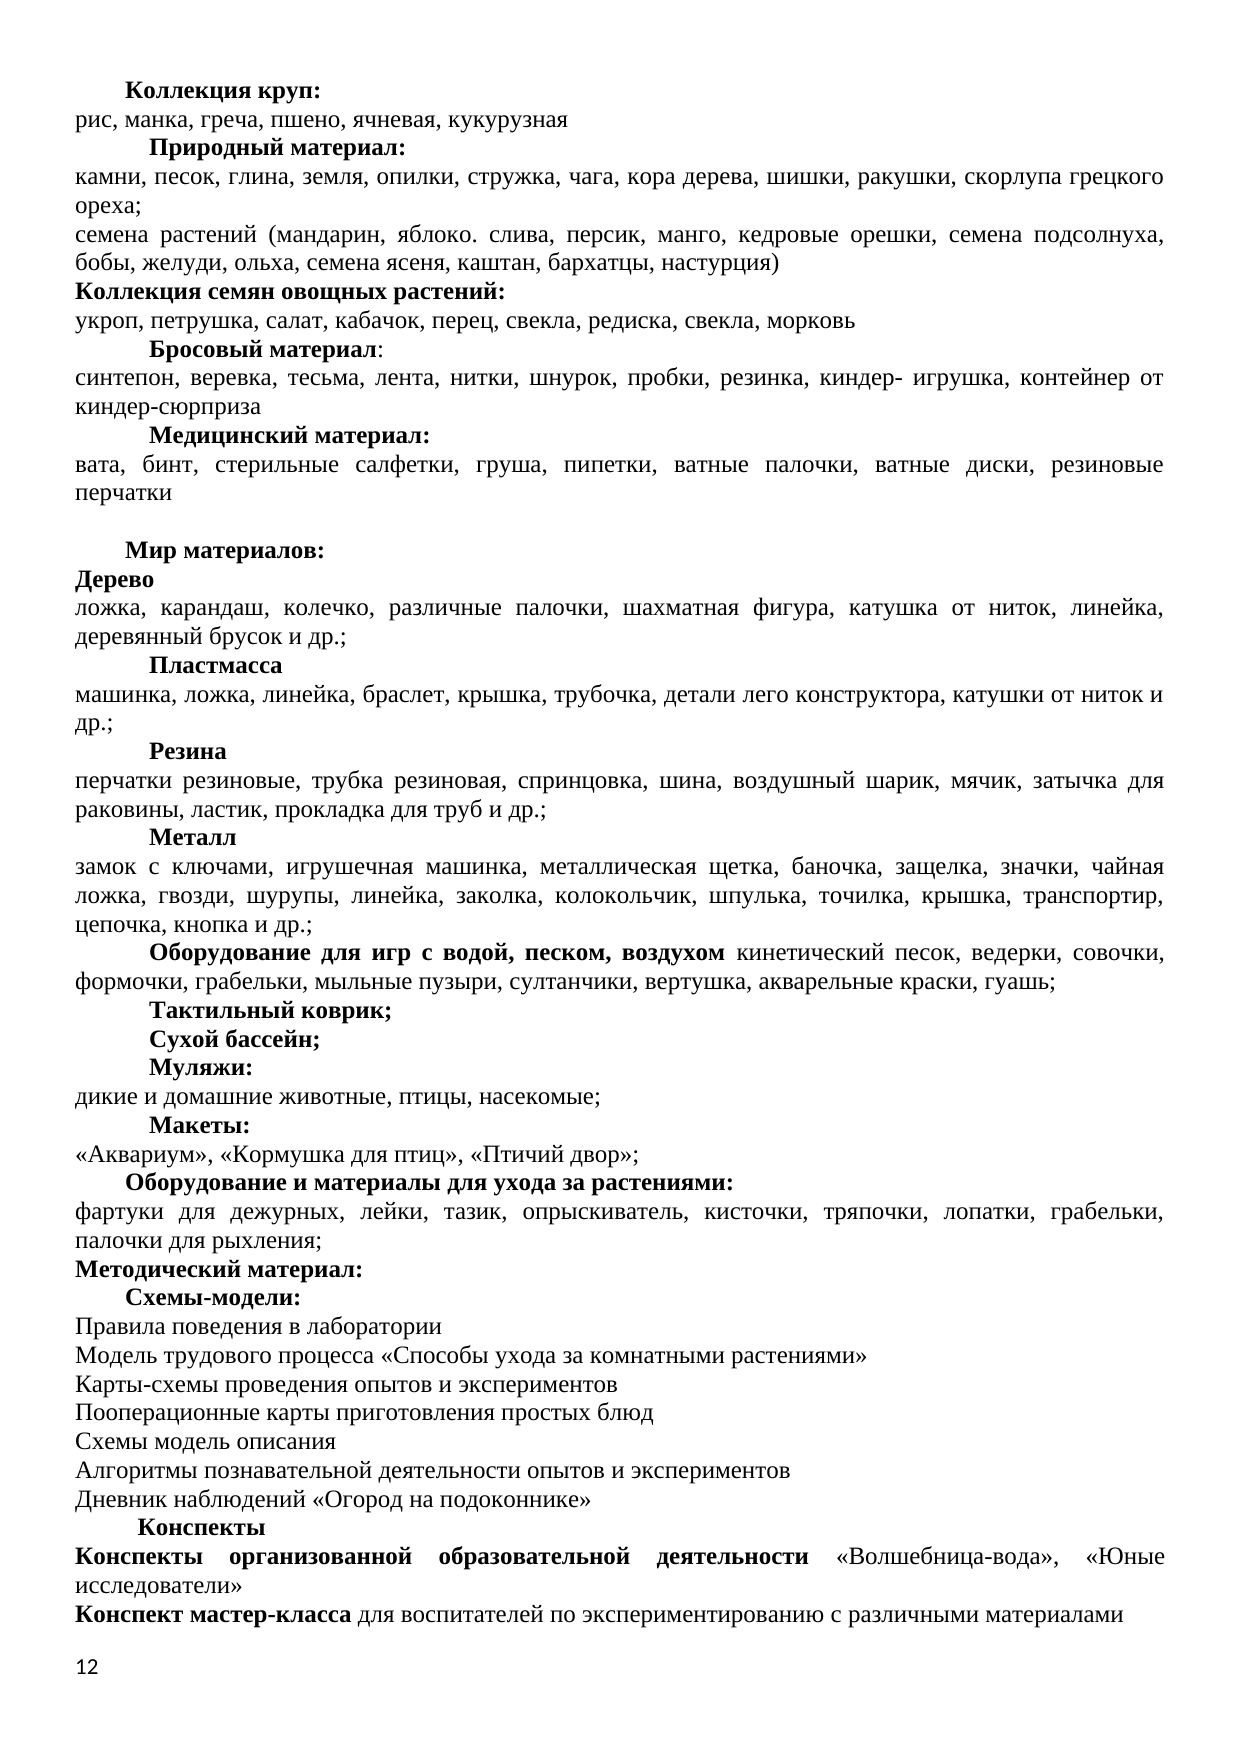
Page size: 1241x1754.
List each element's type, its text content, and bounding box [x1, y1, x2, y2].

text рис, манка, греча, пшено, ячневая, кукурузная [75, 104, 1165, 132]
text Конспект мастер-класса для воспитателей по экспериментированию с различными материалами [75, 1599, 1165, 1627]
text Карты-схемы проведения опытов и экспериментов [75, 1369, 1165, 1397]
text Медицинский материал: [75, 420, 1165, 449]
text Алгоритмы познавательной деятельности опытов и экспериментов [75, 1455, 1165, 1484]
text Правила поведения в лаборатории [75, 1311, 1165, 1340]
text «Аквариум», «Кормушка для птиц», «Птичий двор»; [75, 1139, 1165, 1167]
text Конспекты организованной образовательной деятельности «Волшебница-вода», «Юные исследователи» [75, 1541, 1165, 1599]
text Природный материал: [75, 132, 1165, 161]
text замок с ключами, игрушечная машинка, металлическая щетка, баночка, защелка, значки, чайная ложка, гвозди, шурупы, линейка, заколка, колокольчик, шпулька, точилка, крышка, транспортир, цепочка, кнопка и др.; [75, 851, 1165, 937]
text семена растений (мандарин, яблоко. слива, персик, манго, кедровые орешки, семена подсолнуха, бобы, желуди, ольха, семена ясеня, каштан, бархатцы, настурция) [75, 219, 1165, 276]
text камни, песок, глина, земля, опилки, стружка, чага, кора дерева, шишки, ракушки, скорлупа грецкого ореха; [75, 161, 1165, 219]
text Сухой бассейн; [75, 1024, 1165, 1052]
text Дерево [75, 564, 1165, 592]
text Бросовый материал: [75, 334, 1165, 362]
text Пластмасса [75, 650, 1165, 679]
text перчатки резиновые, трубка резиновая, спринцовка, шина, воздушный шарик, мячик, затычка для раковины, ластик, прокладка для труб и др.; [75, 765, 1165, 822]
text Схемы модель описания [75, 1426, 1165, 1455]
text укроп, петрушка, салат, кабачок, перец, свекла, редиска, свекла, морковь [75, 305, 1165, 334]
text Мир материалов: [75, 535, 1165, 564]
text Коллекция семян овощных растений: [75, 276, 1165, 305]
text Схемы-модели: [75, 1282, 1165, 1311]
text машинка, ложка, линейка, браслет, крышка, трубочка, детали лего конструктора, катушки от ниток и др.; [75, 679, 1165, 736]
text Модель трудового процесса «Способы ухода за комнатными растениями» [75, 1340, 1165, 1369]
text Резина [75, 736, 1165, 765]
text вата, бинт, стерильные салфетки, груша, пипетки, ватные палочки, ватные диски, резиновые перчатки [75, 449, 1165, 506]
text фартуки для дежурных, лейки, тазик, опрыскиватель, кисточки, тряпочки, лопатки, грабельки, палочки для рыхления; [75, 1196, 1165, 1254]
text Методический материал: [75, 1254, 1165, 1282]
text синтепон, веревка, тесьма, лента, нитки, шнурок, пробки, резинка, киндер- игрушка, контейнер от киндер-сюрприза [75, 362, 1165, 420]
text Оборудование и материалы для ухода за растениями: [75, 1167, 1165, 1196]
text Металл [75, 822, 1165, 851]
text Пооперационные карты приготовления простых блюд [75, 1397, 1165, 1426]
text Муляжи: [75, 1052, 1165, 1081]
text Тактильный коврик; [75, 995, 1165, 1024]
text ложка, карандаш, колечко, различные палочки, шахматная фигура, катушка от ниток, линейка, деревянный брусок и др.; [75, 592, 1165, 650]
text Коллекция круп: [75, 75, 1165, 104]
text Дневник наблюдений «Огород на подоконнике» [75, 1484, 1165, 1512]
text Конспекты [75, 1512, 1165, 1541]
text дикие и домашние животные, птицы, насекомые; [75, 1081, 1165, 1110]
text Макеты: [75, 1110, 1165, 1139]
text Оборудование для игр с водой, песком, воздухом кинетический песок, ведерки, совочки, формочки, грабельки, мыльные пузыри, султанчики, вертушка, акварельные краски, гуашь; [75, 937, 1165, 995]
